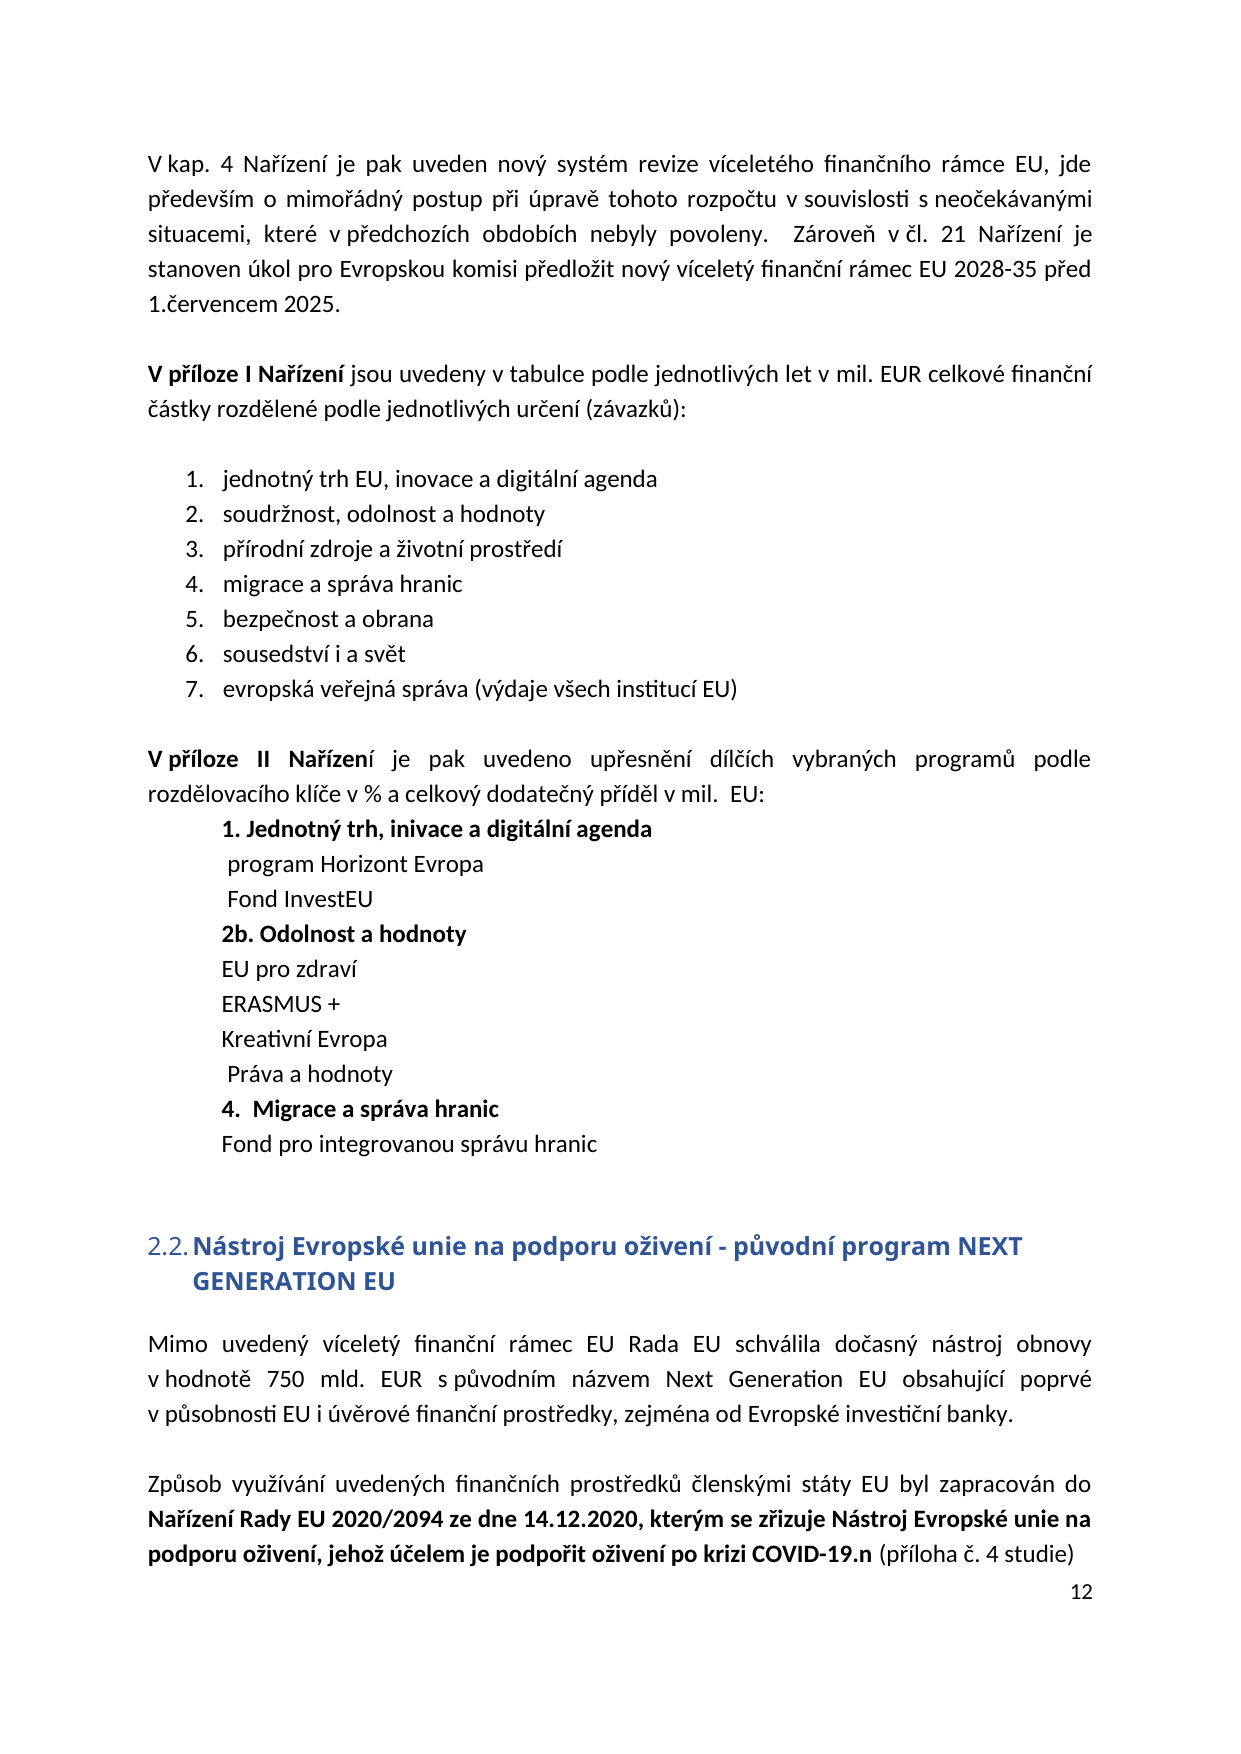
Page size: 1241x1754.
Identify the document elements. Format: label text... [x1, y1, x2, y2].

list Fond pro integrovanou správu hranic [148, 1128, 1093, 1159]
list Mimo uvedený víceletý finanční rámec EU Rada EU schválila dočasný nástroj obnovy v hodnotě 750 mld. EUR s původním názvem Next Generation EU obsahující poprvé v působnosti EU i úvěrové finanční prostředky, zejména od Evropské investiční banky. [148, 1328, 1093, 1428]
list ERASMUS + [148, 988, 1093, 1019]
list Kreativní Evropa [148, 1023, 1093, 1054]
list V příloze I Nařízení jsou uvedeny v tabulce podle jednotlivých let v mil. EUR celkové finanční částky rozdělené podle jednotlivých určení (závazků): [148, 358, 1093, 424]
list program Horizont Evropa [148, 848, 1093, 879]
list přírodní zdroje a životní prostředí [185, 533, 1093, 564]
list 2b. Odolnost a hodnoty [148, 918, 1093, 949]
list sousedství i a svět [185, 638, 1093, 669]
list 1. Jednotný trh, inivace a digitální agenda [148, 813, 1093, 844]
list Způsob využívání uvedených finančních prostředků členskými státy EU byl zapracován do Nařízení Rady EU 2020/2094 ze dne 14.12.2020, kterým se zřizuje Nástroj Evropské unie na podporu oživení, jehož účelem je podpořit oživení po krizi COVID-19.n (příloha č. 4 studie) [148, 1468, 1093, 1568]
list Práva a hodnoty [148, 1058, 1093, 1089]
list Fond InvestEU [148, 883, 1093, 914]
list V příloze II Nařízení je pak uvedeno upřesnění dílčích vybraných programů podle rozdělovacího klíče v % a celkový dodatečný příděl v mil. EU: [148, 743, 1093, 809]
list bezpečnost a obrana [185, 603, 1093, 634]
list V kap. 4 Nařízení je pak uveden nový systém revize víceletého finančního rámce EU, jde především o mimořádný postup při úpravě tohoto rozpočtu v souvislosti s neočekávanými situacemi, které v předchozích obdobích nebyly povoleny. Zároveň v čl. 21 Nařízení je stanoven úkol pro Evropskou komisi předložit nový víceletý finanční rámec EU 2028-35 před 1.červencem 2025. [148, 148, 1093, 319]
subtitle Nástroj Evropské unie na podporu oživení - původní program NEXT GENERATION EU [147, 1229, 1093, 1297]
list soudržnost, odolnost a hodnoty [185, 498, 1093, 529]
list EU pro zdraví [148, 953, 1093, 984]
list evropská veřejná správa (výdaje všech institucí EU) [185, 673, 1093, 704]
list jednotný trh EU, inovace a digitální agenda [185, 463, 1093, 494]
list 4. Migrace a správa hranic [148, 1093, 1093, 1124]
list migrace a správa hranic [185, 568, 1093, 599]
